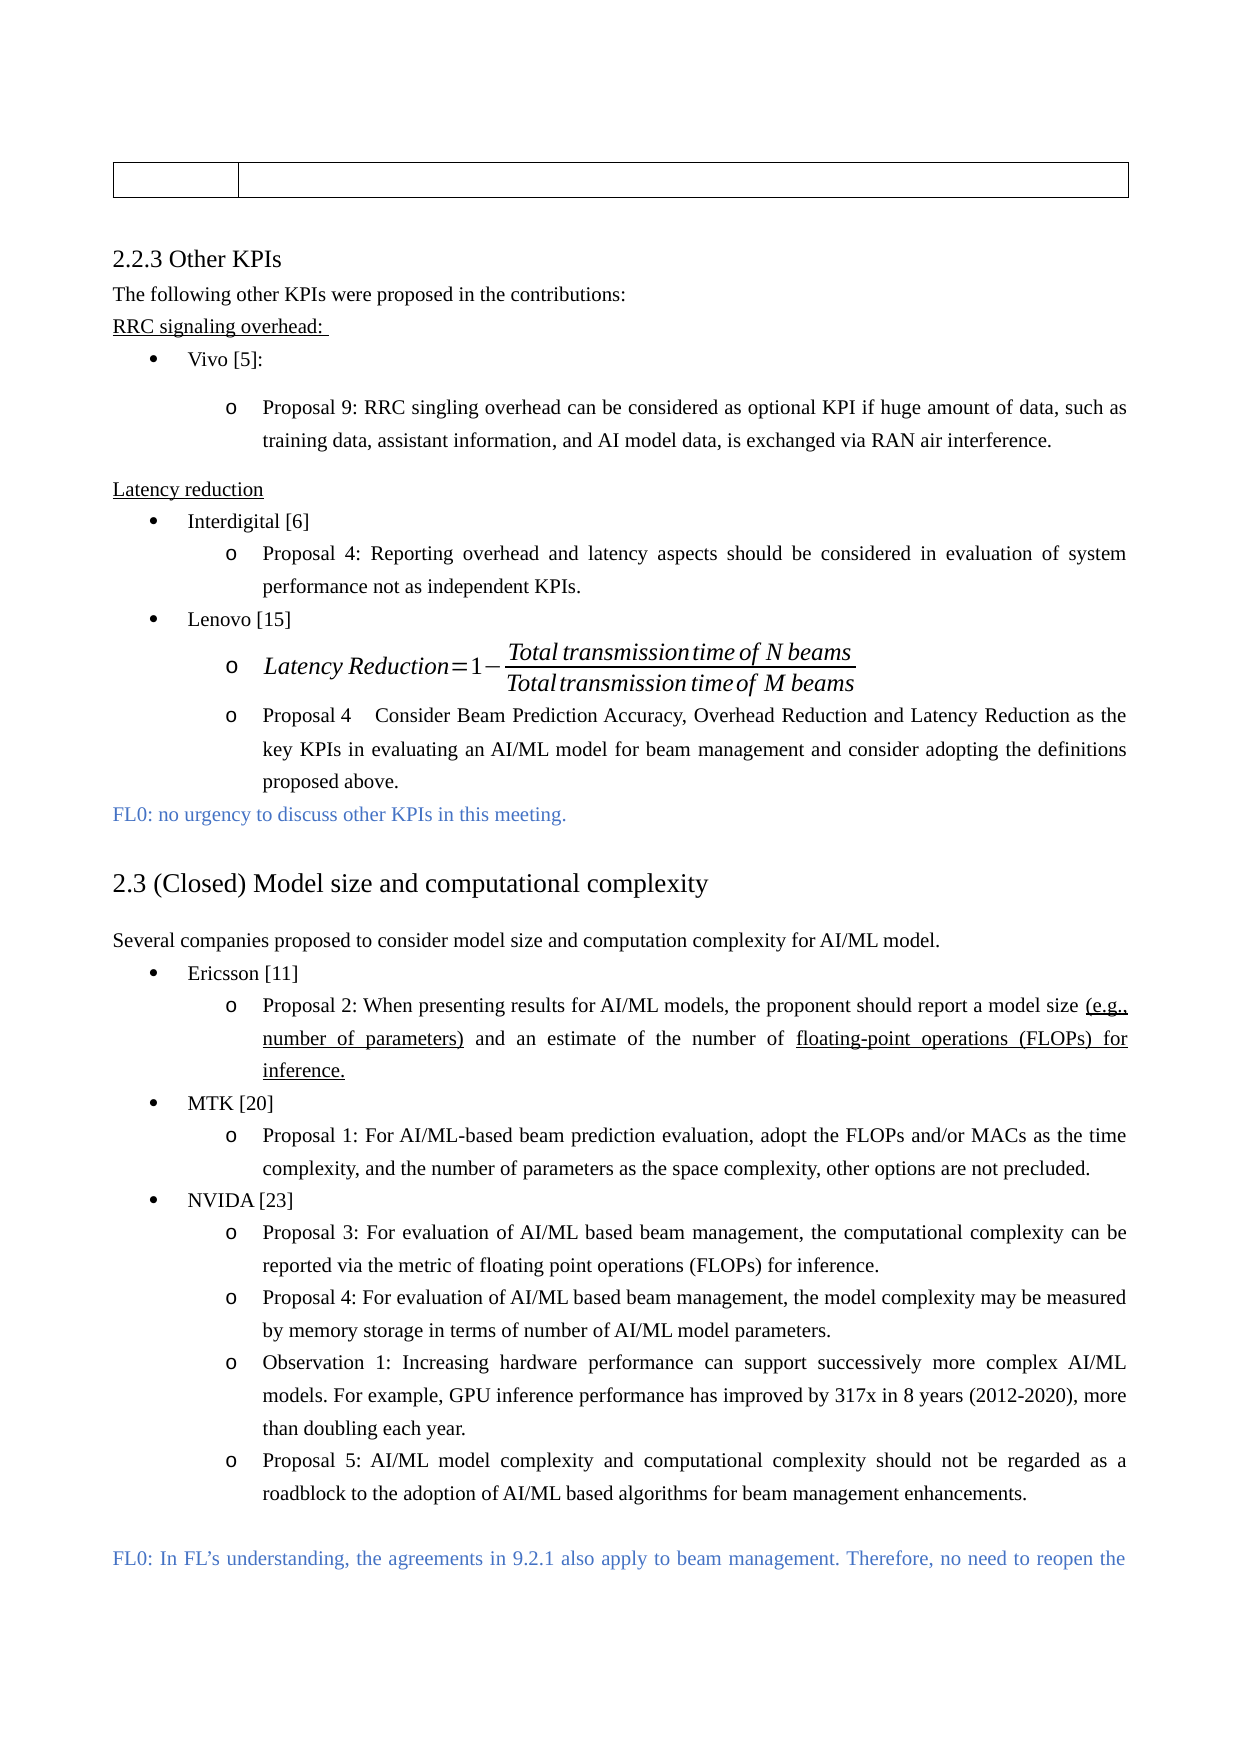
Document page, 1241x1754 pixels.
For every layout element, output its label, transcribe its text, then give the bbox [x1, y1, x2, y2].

table_cell [114, 163, 238, 197]
list Lenovo [15] [150, 602, 1128, 635]
list Proposal 1: For AI/ML-based beam prediction evaluation, adopt the FLOPs and/or MACs as the time complexity, and the number of parameters as the space complexity, other options are not precluded. [225, 1119, 1128, 1184]
list Proposal 4: Reporting overhead and latency aspects should be considered in evaluation of system performance not as independent KPIs. [225, 537, 1128, 602]
list MTK [20] [150, 1087, 1128, 1119]
list Proposal 9: RRC singling overhead can be considered as optional KPI if huge amount of data, such as training data, assistant information, and AI model data, is exchanged via RAN air interference. [225, 391, 1128, 456]
list Proposal 3: For evaluation of AI/ML based beam management, the computational complexity can be reported via the metric of floating point operations (FLOPs) for inference. [225, 1217, 1128, 1282]
text FL0: no urgency to discuss other KPIs in this meeting. [112, 797, 1128, 830]
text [112, 1542, 1128, 1574]
list Vivo [5]: [150, 342, 1128, 375]
list Proposal 5: AI/ML model complexity and computational complexity should not be regarded as a roadblock to the adoption of AI/ML based algorithms for beam management enhancements. [225, 1444, 1128, 1509]
table_cell [239, 163, 1128, 197]
text RRC signaling overhead: [112, 310, 1128, 342]
subtitle 2.2.3 Other KPIs [112, 243, 1128, 275]
list Interdigital [6] [150, 505, 1128, 537]
list Observation 1: Increasing hardware performance can support successively more complex AI/ML models. For example, GPU inference performance has improved by 317x in 8 years (2012-2020), more than doubling each year. [225, 1347, 1128, 1444]
text The following other KPIs were proposed in the contributions: [112, 277, 1128, 310]
subtitle 2.3 (Closed) Model size and computational complexity [112, 867, 1128, 899]
list NVIDA [23] [150, 1184, 1128, 1217]
text Latency reduction [112, 472, 1128, 505]
list Proposal 4 Consider Beam Prediction Accuracy, Overhead Reduction and Latency Reduction as the key KPIs in evaluating an AI/ML model for beam management and consider adopting the definitions proposed above. [225, 700, 1128, 797]
text Several companies proposed to consider model size and computation complexity for AI/ML model. [112, 924, 1128, 957]
list Proposal 2: When presenting results for AI/ML models, the proponent should report a model size (e.g., number of parameters) and an estimate of the number of floating-point operations (FLOPs) for inference. [225, 989, 1128, 1087]
list Proposal 4: For evaluation of AI/ML based beam management, the model complexity may be measured by memory storage in terms of number of AI/ML model parameters. [225, 1282, 1128, 1347]
list Ericsson [11] [150, 957, 1128, 989]
